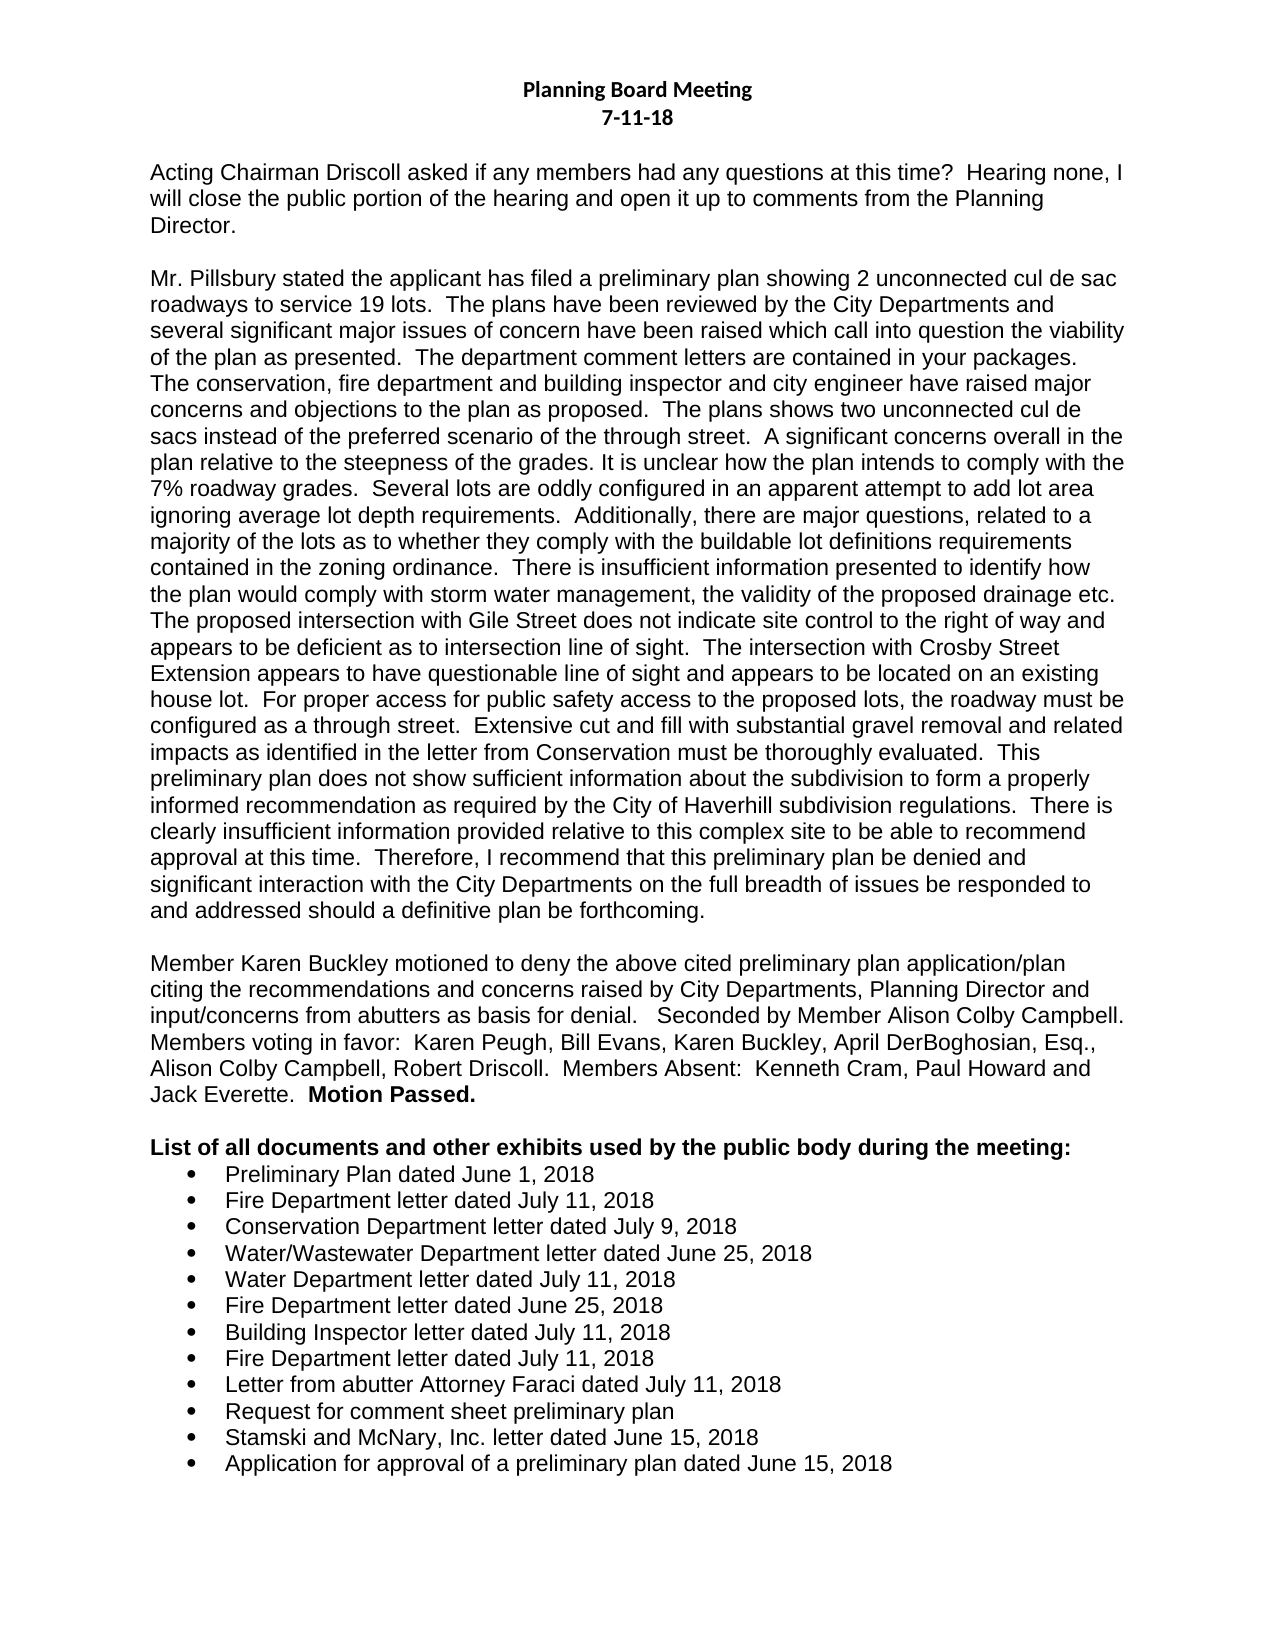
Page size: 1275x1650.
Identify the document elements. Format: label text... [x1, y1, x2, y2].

list Letter from abutter Attorney Faraci dated July 11, 2018 [187, 1371, 1125, 1398]
list Stamski and McNary, Inc. letter dated June 15, 2018 [187, 1424, 1125, 1450]
list Water Department letter dated July 11, 2018 [187, 1266, 1125, 1292]
list Preliminary Plan dated June 1, 2018 [187, 1161, 1125, 1187]
list Fire Department letter dated July 11, 2018 [187, 1187, 1125, 1213]
text List of all documents and other exhibits used by the public body during the meeting: [150, 1134, 1125, 1161]
text Member Karen Buckley motioned to deny the above cited preliminary plan application/plan citing the recommendations and concerns raised by City Departments, Planning Director and input/concerns from abutters as basis for denial. Seconded by Member Alison Colby Campbell. Members voting in favor: Karen Peugh, Bill Evans, Karen Buckley, April DerBoghosian, Esq., Alison Colby Campbell, Robert Driscoll. Members Absent: Kenneth Cram, Paul Howard and Jack Everette. Motion Passed. [150, 950, 1125, 1108]
list Fire Department letter dated July 11, 2018 [187, 1345, 1125, 1371]
list Building Inspector letter dated July 11, 2018 [187, 1319, 1125, 1345]
list Conservation Department letter dated July 9, 2018 [187, 1213, 1125, 1239]
list Application for approval of a preliminary plan dated June 15, 2018 [187, 1450, 1125, 1477]
text Acting Chairman Driscoll asked if any members had any questions at this time? Hearing none, I will close the public portion of the hearing and open it up to comments from the Planning Director. [150, 159, 1125, 238]
text Mr. Pillsbury stated the applicant has filed a preliminary plan showing 2 unconnected cul de sac roadways to service 19 lots. The plans have been reviewed by the City Departments and several significant major issues of concern have been raised which call into question the viability of the plan as presented. The department comment letters are contained in your packages. The conservation, fire department and building inspector and city engineer have raised major concerns and objections to the plan as proposed. The plans shows two unconnected cul de sacs instead of the preferred scenario of the through street. A significant concerns overall in the plan relative to the steepness of the grades. It is unclear how the plan intends to comply with the 7% roadway grades. Several lots are oddly configured in an apparent attempt to add lot area ignoring average lot depth requirements. Additionally, there are major questions, related to a majority of the lots as to whether they comply with the buildable lot definitions requirements contained in the zoning ordinance. There is insufficient information presented to identify how the plan would comply with storm water management, the validity of the proposed drainage etc. The proposed intersection with Gile Street does not indicate site control to the right of way and appears to be deficient as to intersection line of sight. The intersection with Crosby Street Extension appears to have questionable line of sight and appears to be located on an existing house lot. For proper access for public safety access to the proposed lots, the roadway must be configured as a through street. Extensive cut and fill with substantial gravel removal and related impacts as identified in the letter from Conservation must be thoroughly evaluated. This preliminary plan does not show sufficient information about the subdivision to form a properly informed recommendation as required by the City of Haverhill subdivision regulations. There is clearly insufficient information provided relative to this complex site to be able to recommend approval at this time. Therefore, I recommend that this preliminary plan be denied and significant interaction with the City Departments on the full breadth of issues be responded to and addressed should a definitive plan be forthcoming. [150, 264, 1125, 923]
list Request for comment sheet preliminary plan [187, 1398, 1125, 1424]
list Fire Department letter dated June 25, 2018 [187, 1292, 1125, 1319]
list Water/Wastewater Department letter dated June 25, 2018 [187, 1239, 1125, 1266]
